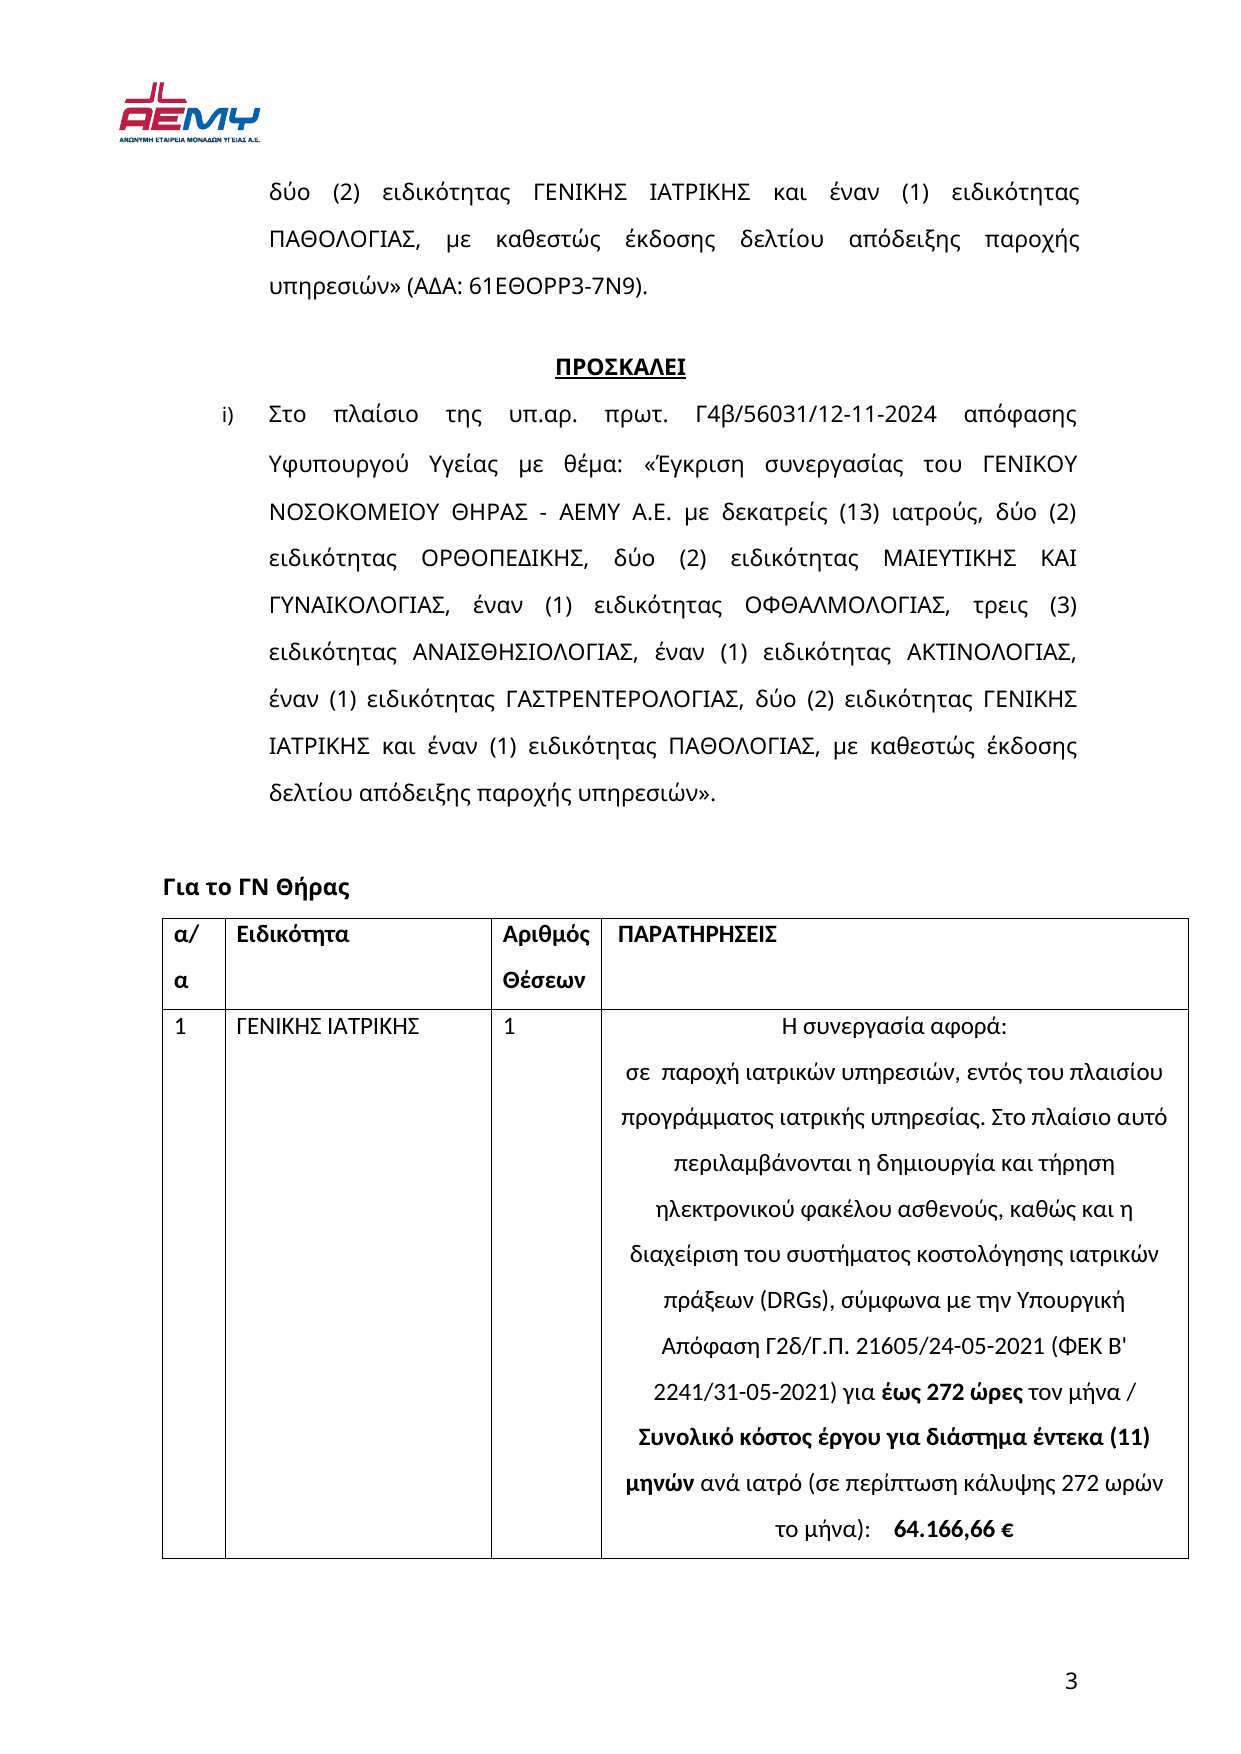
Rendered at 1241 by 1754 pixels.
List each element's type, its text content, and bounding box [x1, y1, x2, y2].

table_header Ειδικότητα [226, 919, 491, 1009]
table_cell Η συνεργασία αφορά: σε παροχή ιατρικών υπηρεσιών, εντός του πλαισίου προγράμματος ιατρικής υπηρεσίας. Στο πλαίσιο αυτό περιλαμβάνονται η δημιουργία και τήρηση ηλεκτρονικού φακέλου ασθενούς, καθώς και η διαχείριση του συστήματος κοστολόγησης ιατρικών πράξεων (DRGs), σύμφωνα με την Υπουργική Απόφαση Γ2δ/Γ.Π. 21605/24-05-2021 (ΦΕΚ Β' 2241/31-05-2021) για έως 272 ώρες τον μήνα / Συνολικό κόστος έργου για διάστημα έντεκα (11) μηνών ανά ιατρό (σε περίπτωση κάλυψης 272 ωρών το μήνα): 64.166,66 € [602, 1010, 1188, 1558]
table_header ΠΑΡΑΤΗΡΗΣΕΙΣ [602, 919, 1188, 1009]
text ΠΡΟΣΚΑΛΕΙ [162, 351, 1078, 382]
text Για το ΓΝ Θήρας [162, 871, 1078, 902]
table_cell 1 [492, 1010, 601, 1558]
table_header Αριθμός Θέσεων [492, 919, 601, 1009]
table_cell 1 [163, 1010, 225, 1558]
list Στο πλαίσιο της υπ.αρ. πρωτ. Γ4β/56031/12-11-2024 απόφασης Υφυπουργού Υγείας με θέμα: «Έγκριση συνεργασίας του ΓΕΝΙΚΟΥ ΝΟΣΟΚΟΜΕΙΟΥ ΘΗΡΑΣ - ΑΕΜΥ Α.Ε. με δεκατρείς (13) ιατρούς, δύο (2) ειδικότητας ΟΡΘΟΠΕΔΙΚΗΣ, δύο (2) ειδικότητας ΜΑΙΕΥΤΙΚΗΣ ΚΑΙ ΓΥΝΑΙΚΟΛΟΓΙΑΣ, έναν (1) ειδικότητας ΟΦΘΑΛΜΟΛΟΓΙΑΣ, τρεις (3) ειδικότητας ΑΝΑΙΣΘΗΣΙΟΛΟΓΙΑΣ, έναν (1) ειδικότητας ΑΚΤΙΝΟΛΟΓΙΑΣ, έναν (1) ειδικότητας ΓΑΣΤΡΕΝΤΕΡΟΛΟΓΙΑΣ, δύο (2) ειδικότητας ΓΕΝΙΚΗΣ ΙΑΤΡΙΚΗΣ και έναν (1) ειδικότητας ΠΑΘΟΛΟΓΙΑΣ, με καθεστώς έκδοσης δελτίου απόδειξης παροχής υπηρεσιών». [222, 398, 1078, 808]
picture [113, 67, 270, 150]
table_header α/α [163, 919, 225, 1009]
table_cell ΓΕΝΙΚΗΣ ΙΑΤΡΙΚΗΣ [226, 1010, 491, 1558]
